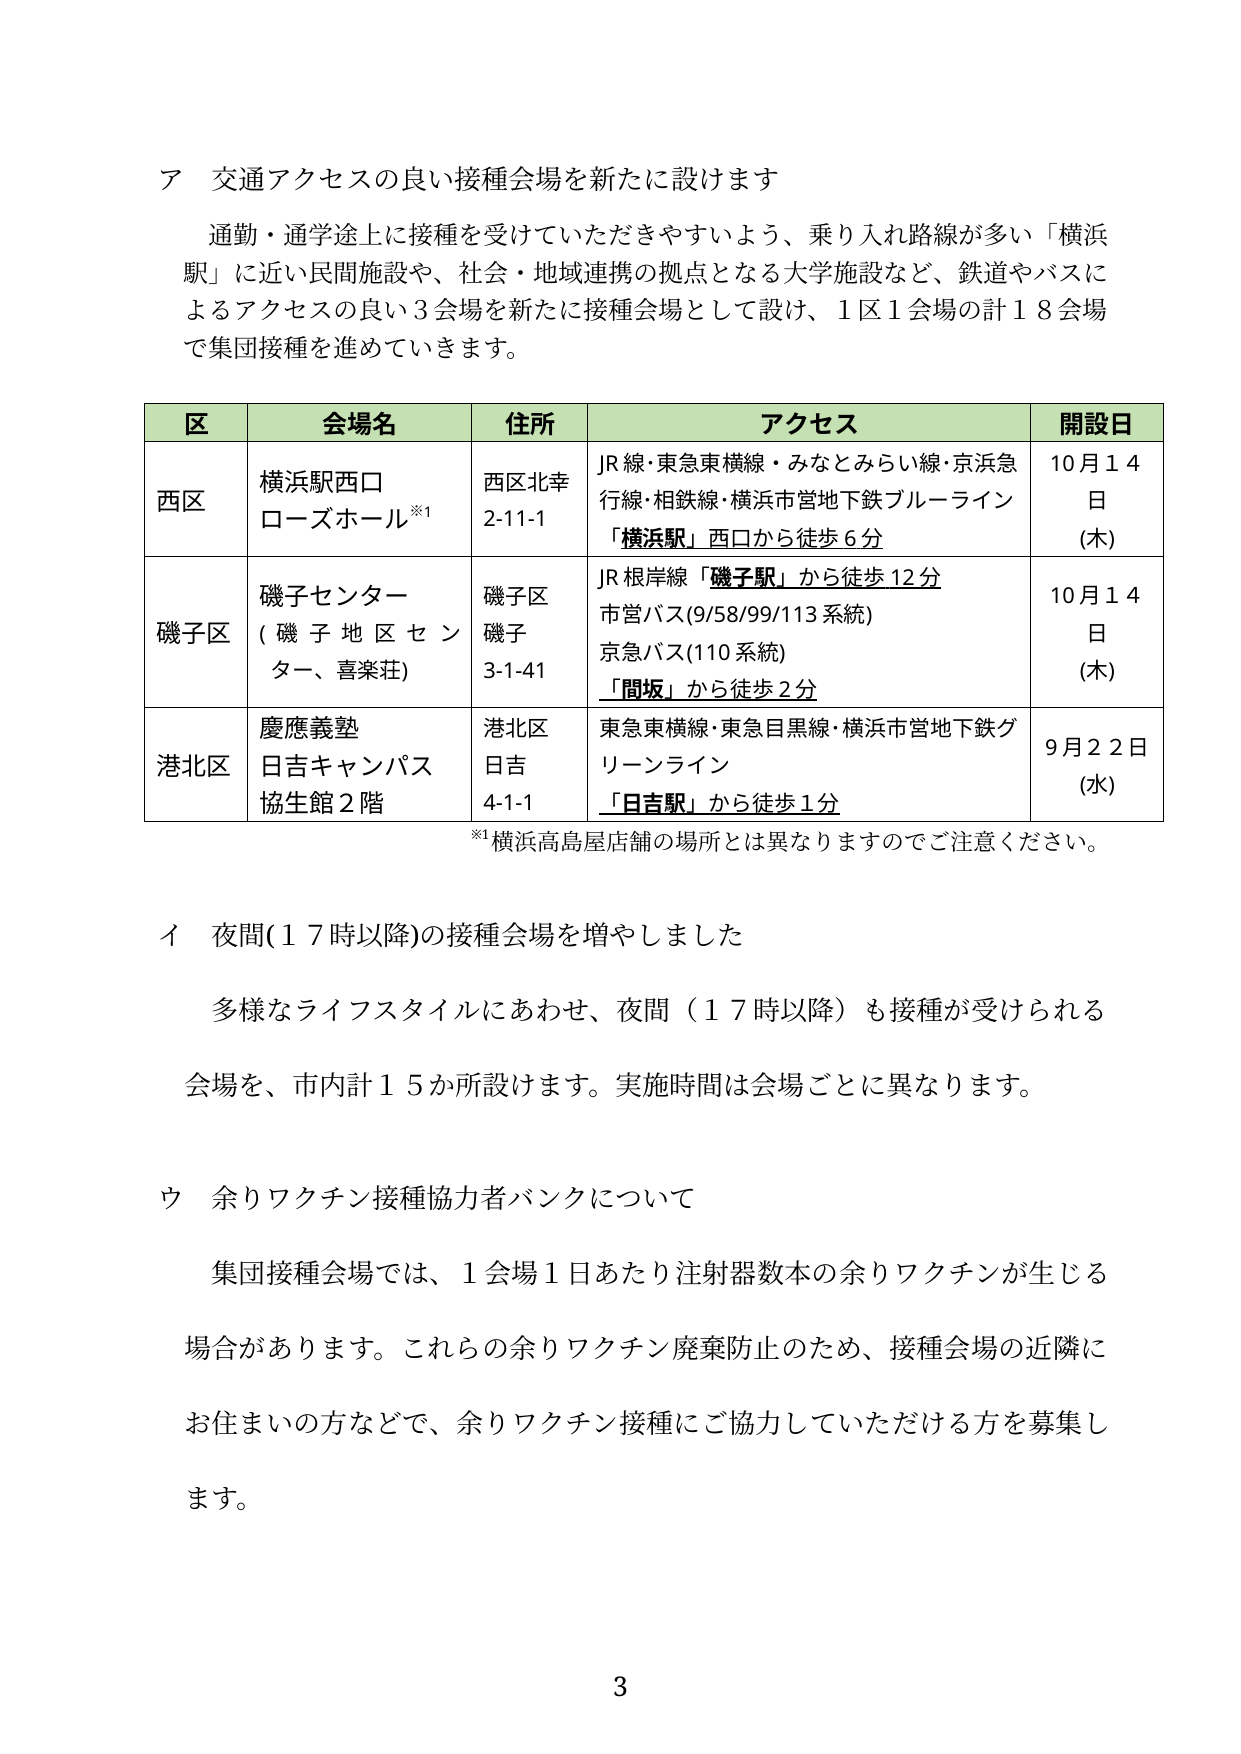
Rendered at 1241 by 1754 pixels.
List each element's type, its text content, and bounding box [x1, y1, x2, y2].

table_cell 10月１４日 (木) [1031, 442, 1163, 556]
table_header 区 [145, 404, 247, 441]
table_cell 西区 [145, 442, 247, 556]
table_cell JR根岸線「磯子駅」から徒歩12分 市営バス(9/58/99/113系統) 京急バス(110系統) 「間坂」から徒歩2分 [588, 557, 1030, 707]
text 通勤・通学途上に接種を受けていただきやすいよう、乗り入れ路線が多い「横浜駅」に近い民間施設や、社会・地域連携の拠点となる大学施設など、鉄道やバスによるアクセスの良い３会場を新たに接種会場として設け、１区１会場の計１８会場で集団接種を進めていきます。 [184, 215, 1110, 365]
table_cell 西区北幸 2-11-1 [472, 442, 587, 556]
text 集団接種会場では、１会場１日あたり注射器数本の余りワクチンが生じる場合があります。これらの余りワクチン廃棄防止のため、接種会場の近隣にお住まいの方などで、余りワクチン接種にご協力していただける方を募集します。 [184, 1234, 1110, 1534]
text ※1横浜高島屋店舗の場所とは異なりますのでご注意ください。 [130, 822, 1110, 859]
table_cell 磯子センター (磯子地区センター、喜楽荘) [248, 557, 471, 707]
text ウ 余りワクチン接種協力者バンクについて [130, 1159, 1110, 1234]
table_cell JR線･東急東横線・みなとみらい線･京浜急行線･相鉄線･横浜市営地下鉄ブルーライン 「横浜駅」西口から徒歩6分 [588, 442, 1030, 556]
table_header 住所 [472, 404, 587, 441]
table_header アクセス [588, 404, 1030, 441]
text ア 交通アクセスの良い接種会場を新たに設けます [130, 140, 1110, 215]
table_cell 慶應義塾 日吉キャンパス 協生館２階 [248, 708, 471, 821]
table_cell 横浜駅西口 ローズホール※1 [248, 442, 471, 556]
table_cell 磯子区 [145, 557, 247, 707]
table_cell 東急東横線･東急目黒線･横浜市営地下鉄グリーンライン 「日吉駅」から徒歩１分 [588, 708, 1030, 821]
table_header 会場名 [248, 404, 471, 441]
table_cell 磯子区 磯子 3-1-41 [472, 557, 587, 707]
table_cell 港北区 日吉 4-1-1 [472, 708, 587, 821]
table_cell 港北区 [145, 708, 247, 821]
table_cell 9月２２日 (水) [1031, 708, 1163, 821]
table_header 開設日 [1031, 404, 1163, 441]
text イ 夜間(１７時以降)の接種会場を増やしました [130, 897, 1110, 972]
table_cell 10月１４日 (木) [1031, 557, 1163, 707]
text 多様なライフスタイルにあわせ、夜間（１７時以降）も接種が受けられる会場を、市内計１５か所設けます。実施時間は会場ごとに異なります。 [184, 972, 1110, 1122]
